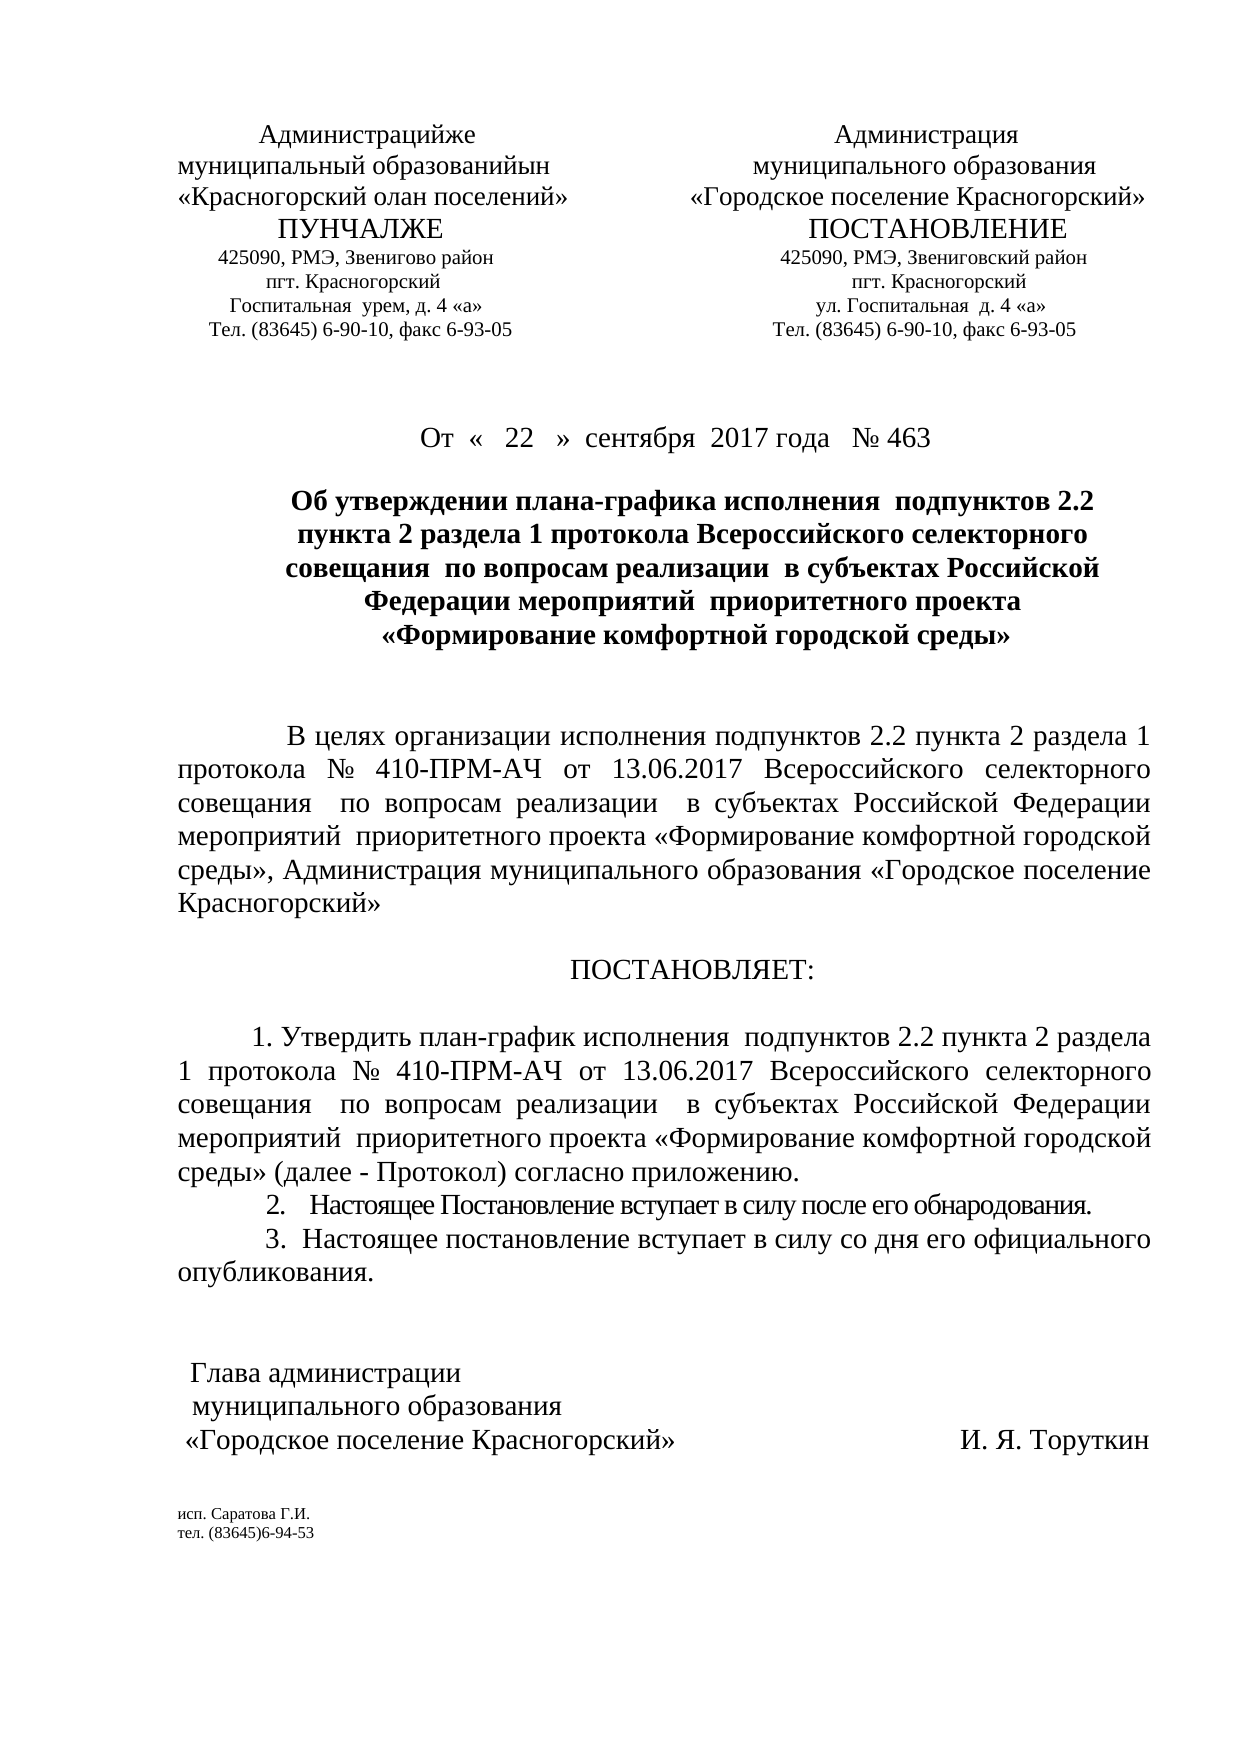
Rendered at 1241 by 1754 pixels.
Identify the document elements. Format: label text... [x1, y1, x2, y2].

text Тел. (83645) 6-90-10, факс 6-93-05 Тел. (83645) 6-90-10, факс 6-93-05 [177, 317, 1152, 341]
text пункта 2 раздела 1 протокола Всероссийского селекторного [177, 516, 1152, 550]
text совещания по вопросам реализации в субъектах Российской [177, 550, 1152, 583]
text муниципального образования [177, 1388, 1152, 1422]
text 425090, РМЭ, Звенигово район 425090, РМЭ, Звениговский район [177, 245, 1152, 269]
text 2. Настоящее Постановление вступает в силу после его обнародования. [177, 1187, 1152, 1221]
text «Городское поселение Красногорский» И. Я. Торуткин [177, 1422, 1152, 1456]
text В целях организации исполнения подпунктов 2.2 пункта 2 раздела 1 протокола № 410-ПРМ-АЧ от 13.06.2017 Всероссийского селекторного совещания по вопросам реализации в субъектах Российской Федерации мероприятий приоритетного проекта «Формирование комфортной городской среды», Администрация муниципального образования «Городское поселение Красногорский» [177, 718, 1152, 919]
text Глава администрации [177, 1355, 1152, 1388]
text От « 22 » сентября 2017 года № 463 [177, 421, 1152, 454]
text тел. (83645)6-94-53 [177, 1523, 1152, 1542]
text «Формирование комфортной городской среды» [177, 617, 1152, 651]
text Об утверждении плана-графика исполнения подпунктов 2.2 [177, 483, 1152, 516]
text муниципальный образованийын муниципального образования «Красногорский олан поселений» «Городское поселение Красногорский» [177, 149, 1152, 212]
text пгт. Красногорский пгт. Красногорский [177, 269, 1152, 293]
text ПУНЧАЛЖЕ ПОСТАНОВЛЕНИЕ [177, 212, 1152, 245]
text ПОСТАНОВЛЯЕТ: [177, 952, 1152, 986]
text 1. Утвердить план-график исполнения подпунктов 2.2 пункта 2 раздела 1 протокола № 410-ПРМ-АЧ от 13.06.2017 Всероссийского селекторного совещания по вопросам реализации в субъектах Российской Федерации мероприятий приоритетного проекта «Формирование комфортной городской среды» (далее - Протокол) согласно приложению. [177, 1019, 1152, 1187]
text Госпитальная урем, д. 4 «а» ул. Госпитальная д. 4 «а» [177, 293, 1152, 317]
text 3. Настоящее постановление вступает в силу со дня его официального опубликования. [177, 1221, 1152, 1288]
title Администрацийже Администрация [177, 118, 1152, 149]
text Федерации мероприятий приоритетного проекта [177, 583, 1152, 617]
text исп. Саратова Г.И. [177, 1504, 1152, 1523]
